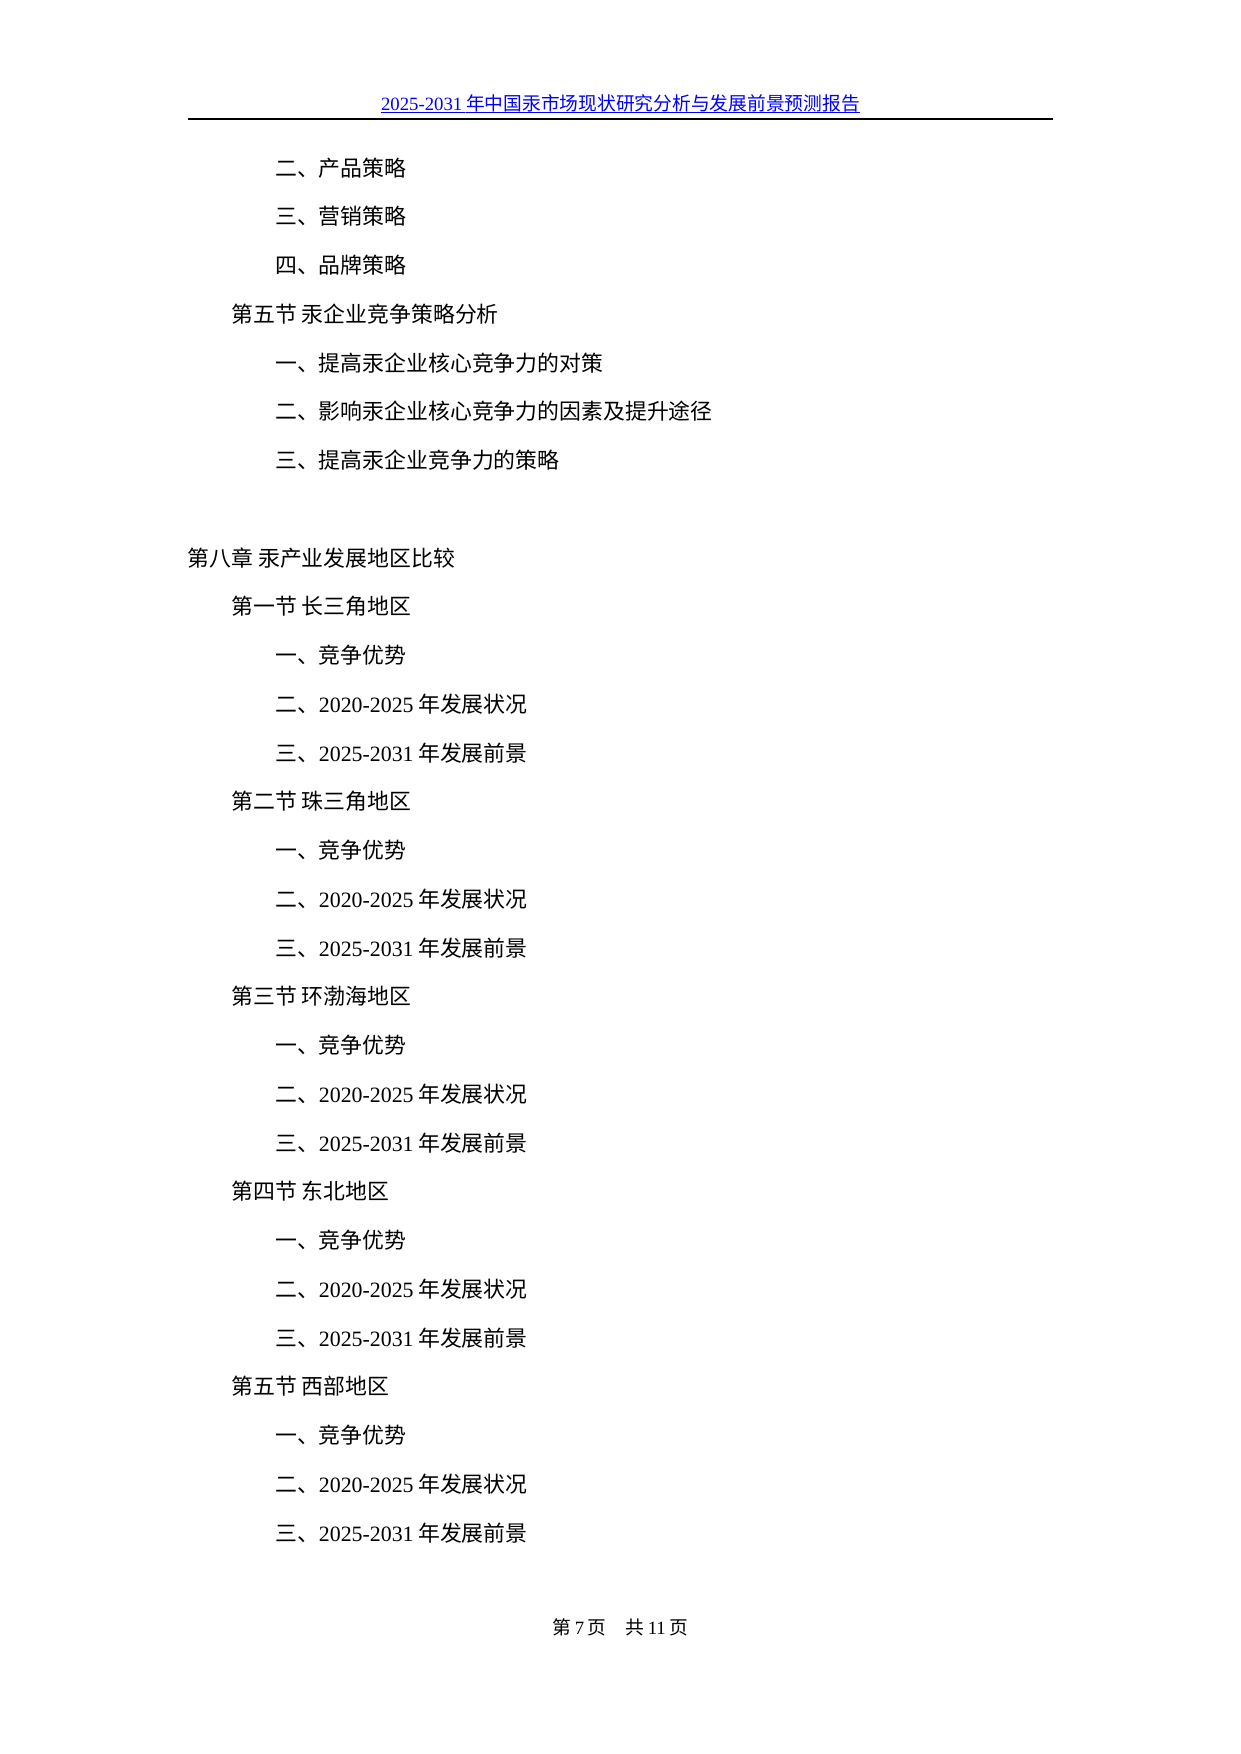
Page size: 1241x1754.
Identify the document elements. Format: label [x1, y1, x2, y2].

text [187, 150, 1053, 1548]
